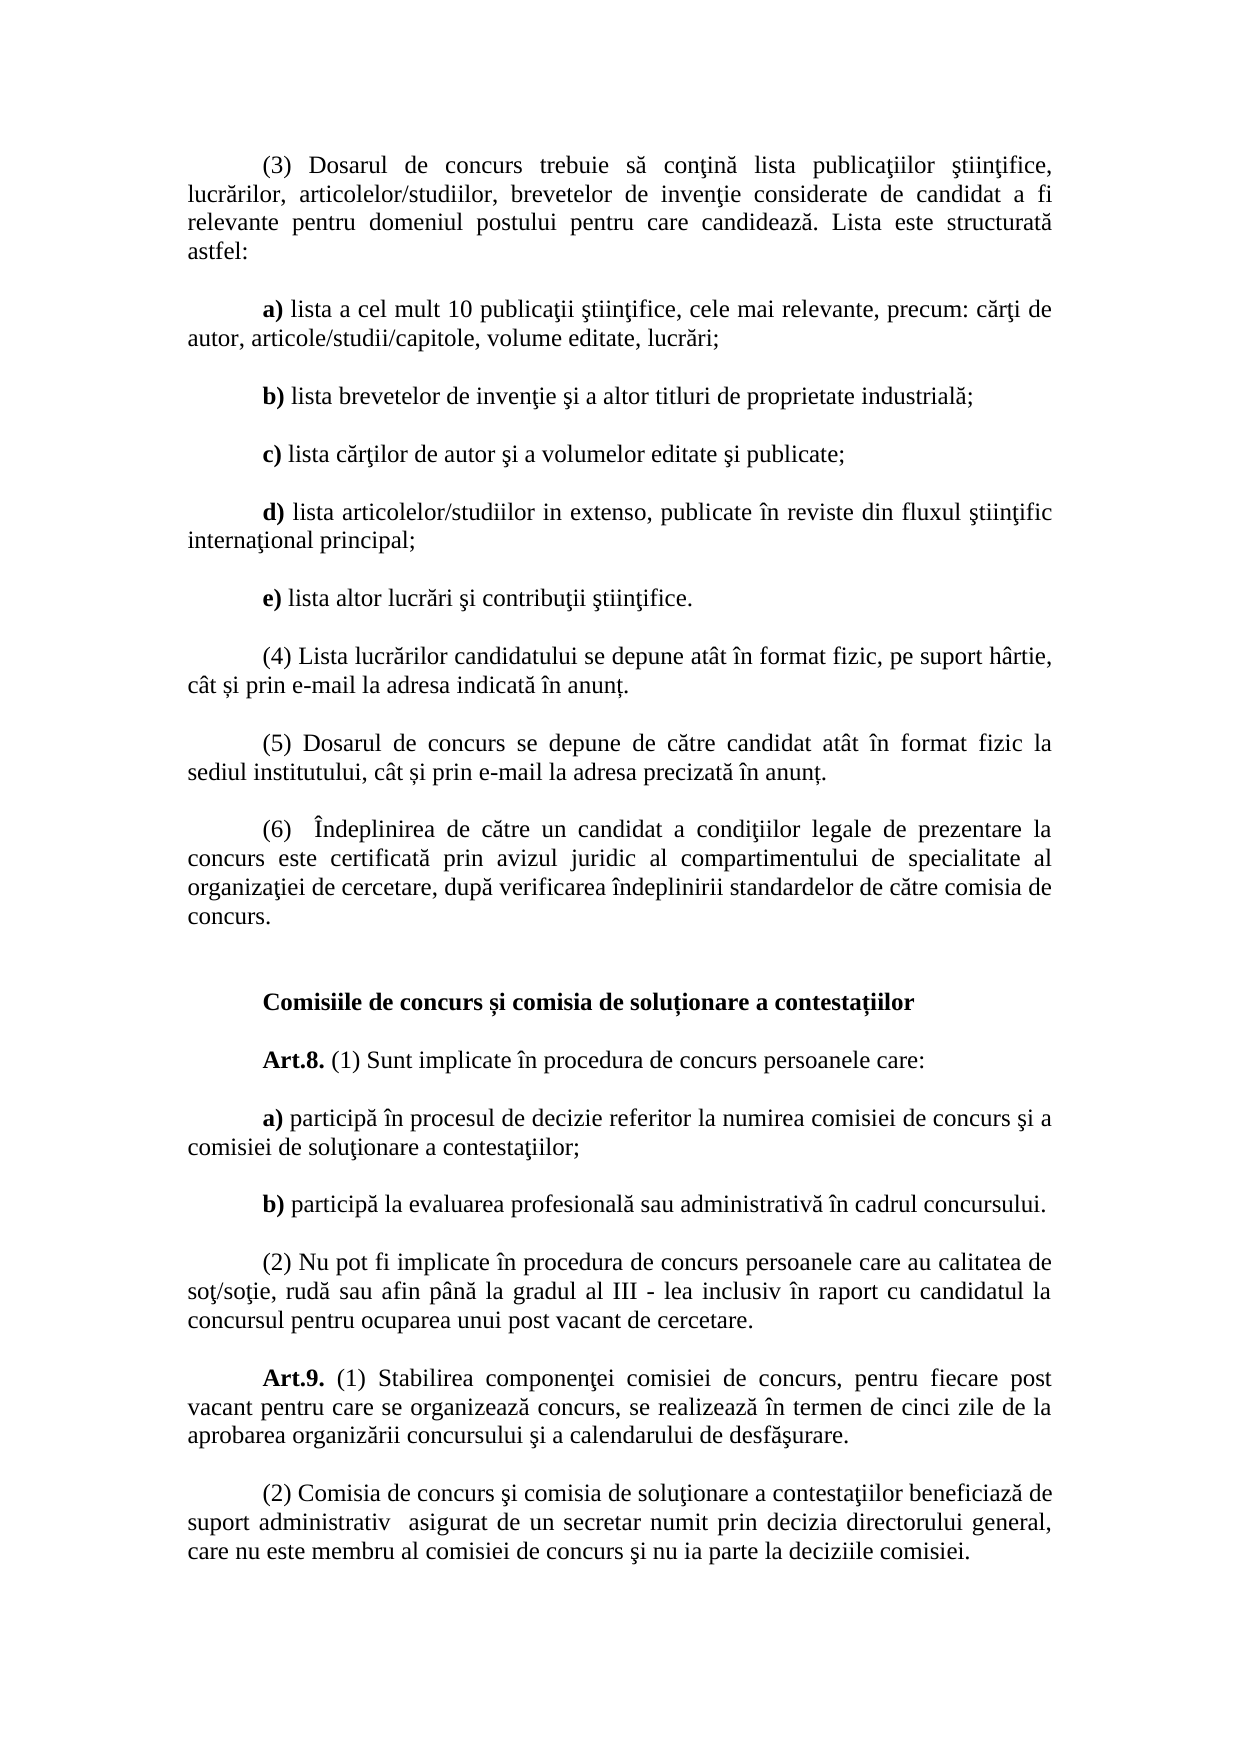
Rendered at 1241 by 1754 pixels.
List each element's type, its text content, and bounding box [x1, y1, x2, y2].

text c) lista cărţilor de autor şi a volumelor editate şi publicate; [187, 439, 1053, 467]
text Art.9. (1) Stabilirea componenţei comisiei de concurs, pentru fiecare post vacant pentru care se organizează concurs, se realizează în termen de cinci zile de la aprobarea organizării concursului şi a calendarului de desfăşurare. [187, 1363, 1053, 1449]
text (4) Lista lucrărilor candidatului se depune atât în format fizic, pe suport hârtie, cât și prin e-mail la adresa indicată în anunț. [187, 641, 1053, 699]
text Art.8. (1) Sunt implicate în procedura de concurs persoanele care: [187, 1045, 1053, 1074]
text a) participă în procesul de decizie referitor la numirea comisiei de concurs şi a comisiei de soluţionare a contestaţiilor; [187, 1103, 1053, 1160]
text (5) Dosarul de concurs se depune de către candidat atât în format fizic la sediul institutului, cât și prin e-mail la adresa precizată în anunț. [187, 728, 1053, 785]
text b) lista brevetelor de invenţie şi a altor titluri de proprietate industrială; [187, 381, 1053, 409]
text (3) Dosarul de concurs trebuie să conţină lista publicaţiilor ştiinţifice, lucrărilor, articolelor/studiilor, brevetelor de invenţie considerate de candidat a fi relevante pentru domeniul postului pentru care candidează. Lista este structurată astfel: [187, 150, 1053, 265]
text (6) Îndeplinirea de către un candidat a condiţiilor legale de prezentare la concurs este certificată prin avizul juridic al compartimentului de specialitate al organizaţiei de cercetare, după verificarea îndeplinirii standardelor de către comisia de concurs. [187, 814, 1053, 929]
text (2) Comisia de concurs şi comisia de soluţionare a contestaţiilor beneficiază de suport administrativ asigurat de un secretar numit prin decizia directorului general, care nu este membru al comisiei de concurs şi nu ia parte la deciziile comisiei. [187, 1478, 1053, 1564]
text d) lista articolelor/studiilor in extenso, publicate în reviste din fluxul ştiinţific internaţional principal; [187, 497, 1053, 554]
text Comisiile de concurs și comisia de soluționare a contestațiilor [187, 987, 1053, 1016]
text a) lista a cel mult 10 publicaţii ştiinţifice, cele mai relevante, precum: cărţi de autor, articole/studii/capitole, volume editate, lucrări; [187, 294, 1053, 352]
text (2) Nu pot fi implicate în procedura de concurs persoanele care au calitatea de soţ/soţie, rudă sau afin până la gradul al III - lea inclusiv în raport cu candidatul la concursul pentru ocuparea unui post vacant de cercetare. [187, 1247, 1053, 1334]
text e) lista altor lucrări şi contribuţii ştiinţifice. [187, 583, 1053, 612]
text b) participă la evaluarea profesională sau administrativă în cadrul concursului. [187, 1189, 1053, 1218]
